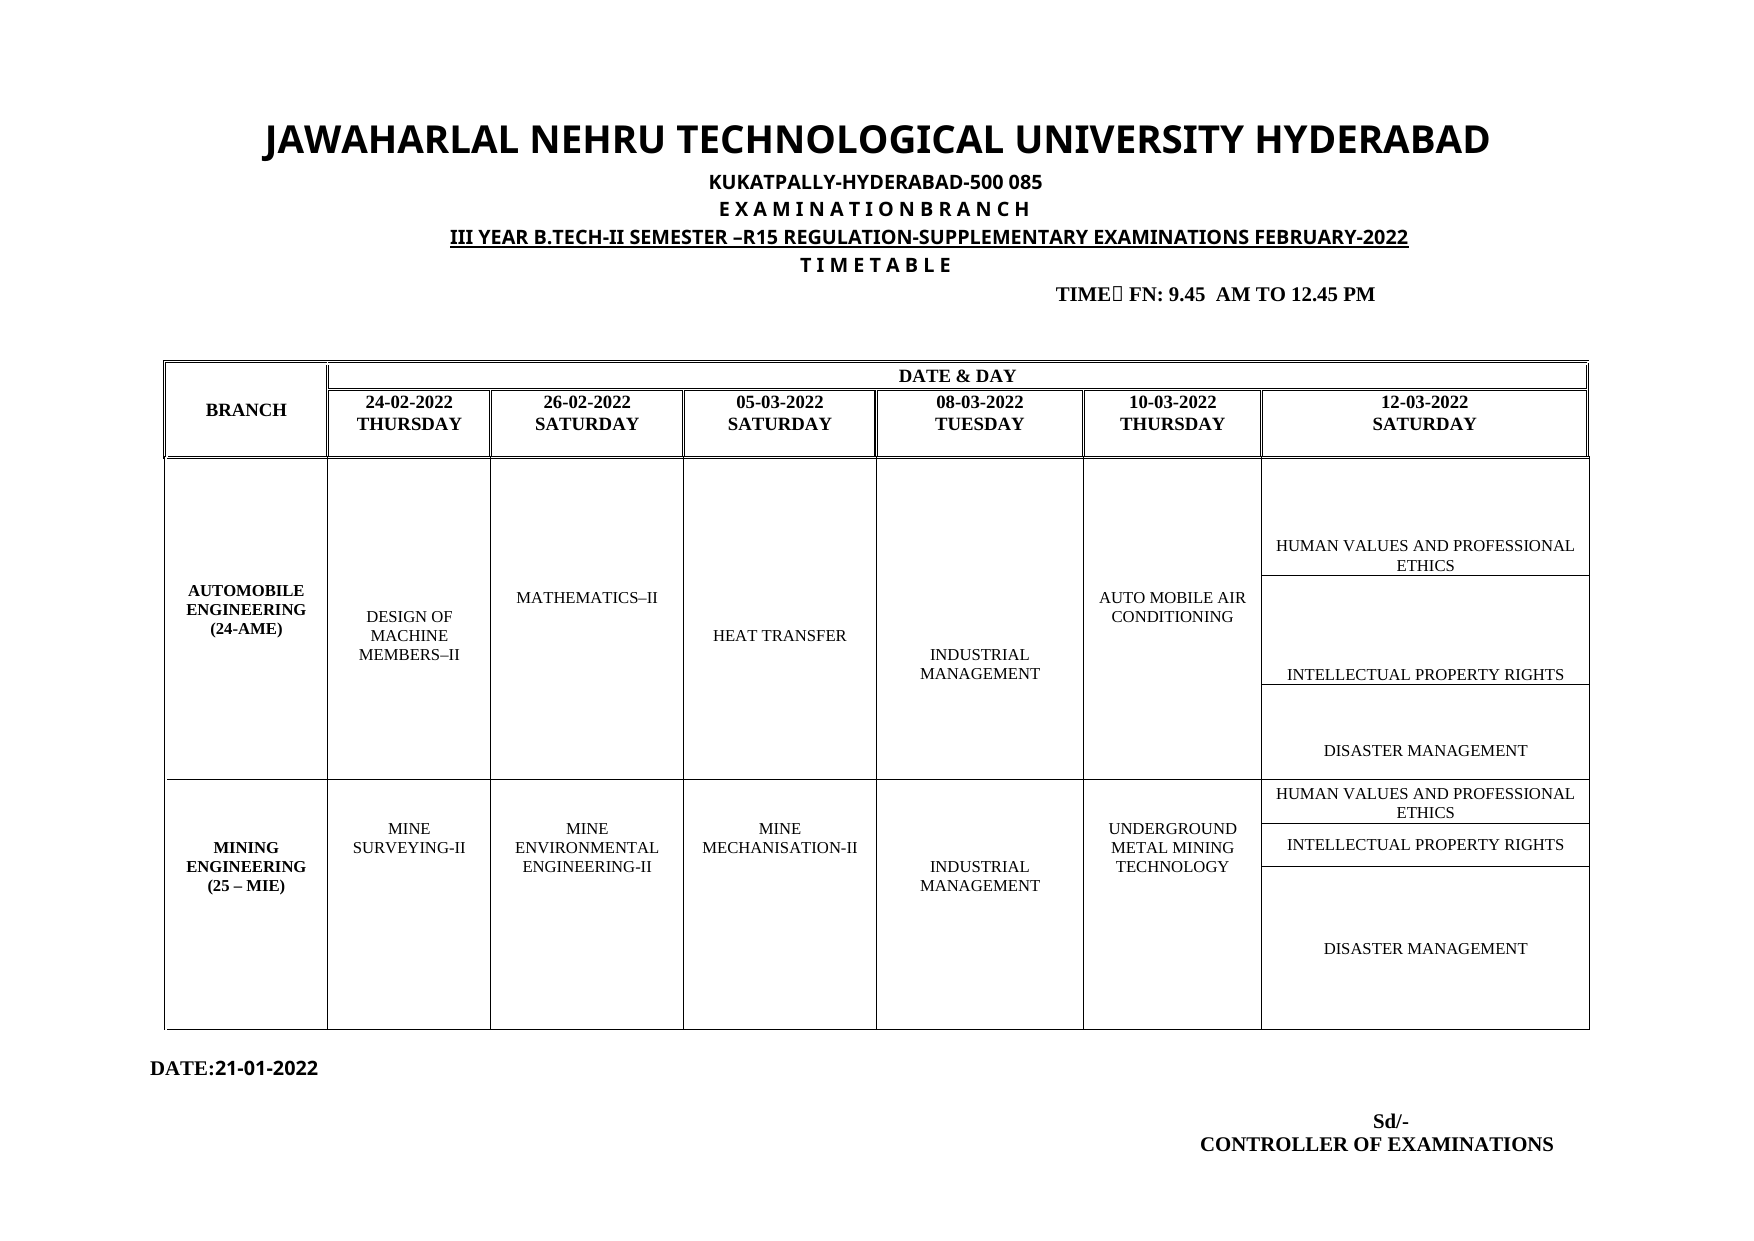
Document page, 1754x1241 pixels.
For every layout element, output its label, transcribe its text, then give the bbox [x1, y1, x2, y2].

table_cell MINE SURVEYING-II [328, 780, 490, 1029]
table_cell INDUSTRIAL MANAGEMENT [877, 459, 1083, 779]
table_header BRANCH [165, 361, 328, 456]
table_cell DISASTER MANAGEMENT [1262, 867, 1589, 1029]
text TIME FN: 9.45 AM TO 12.45 PM [1056, 279, 1457, 307]
text Sd/- [150, 1109, 1604, 1133]
table_cell INTELLECTUAL PROPERTY RIGHTS [1262, 824, 1589, 866]
text III YEAR B.TECH-II SEMESTER –R15 REGULATION-SUPPLEMENTARY EXAMINATIONS FEBRUARY-2022 [377, 223, 1604, 250]
table_cell MINE MECHANISATION-II [684, 780, 876, 1029]
table_cell 10-03-2022 THURSDAY [1085, 391, 1260, 456]
text CONTROLLER OF EXAMINATIONS [1125, 1133, 1604, 1157]
table_cell 24-02-2022 THURSDAY [329, 391, 489, 456]
text JAWAHARLAL NEHRU TECHNOLOGICAL UNIVERSITY HYDERABAD [264, 112, 1604, 165]
table_cell UNDERGROUND METAL MINING TECHNOLOGY [1084, 780, 1261, 1029]
table_cell HEAT TRANSFER [684, 459, 876, 779]
text E X A M I N A T I O N B R A N C H [719, 196, 1604, 223]
table_cell HUMAN VALUES AND PROFESSIONAL ETHICS [1262, 459, 1589, 574]
table_cell MATHEMATICS–II [491, 459, 683, 779]
table_cell DESIGN OF MACHINE MEMBERS–II [328, 459, 490, 779]
table_cell 12-03-2022 SATURDAY [1263, 391, 1586, 456]
text KUKATPALLY-HYDERABAD-500 085 [708, 168, 1604, 195]
table_cell MINE ENVIRONMENTAL ENGINEERING-II [491, 780, 683, 1029]
table_cell AUTO MOBILE AIR CONDITIONING [1084, 459, 1261, 779]
table_cell AUTOMOBILE ENGINEERING (24-AME) [165, 456, 327, 779]
table_cell 05-03-2022 SATURDAY [685, 391, 874, 456]
table_cell 26-02-2022 SATURDAY [492, 391, 682, 456]
table_cell HUMAN VALUES AND PROFESSIONAL ETHICS [1262, 780, 1589, 822]
table_cell DISASTER MANAGEMENT [1262, 685, 1589, 779]
text T I M E T A B L E [800, 251, 1604, 278]
table_cell INTELLECTUAL PROPERTY RIGHTS [1262, 576, 1589, 683]
table_cell MINING ENGINEERING (25 – MIE) [165, 779, 327, 1029]
table_cell 08-03-2022 TUESDAY [878, 391, 1082, 456]
table_header DATE & DAY [328, 363, 1587, 388]
text DATE:21-01-2022 [150, 1054, 1604, 1081]
table_cell INDUSTRIAL MANAGEMENT [877, 780, 1083, 1029]
